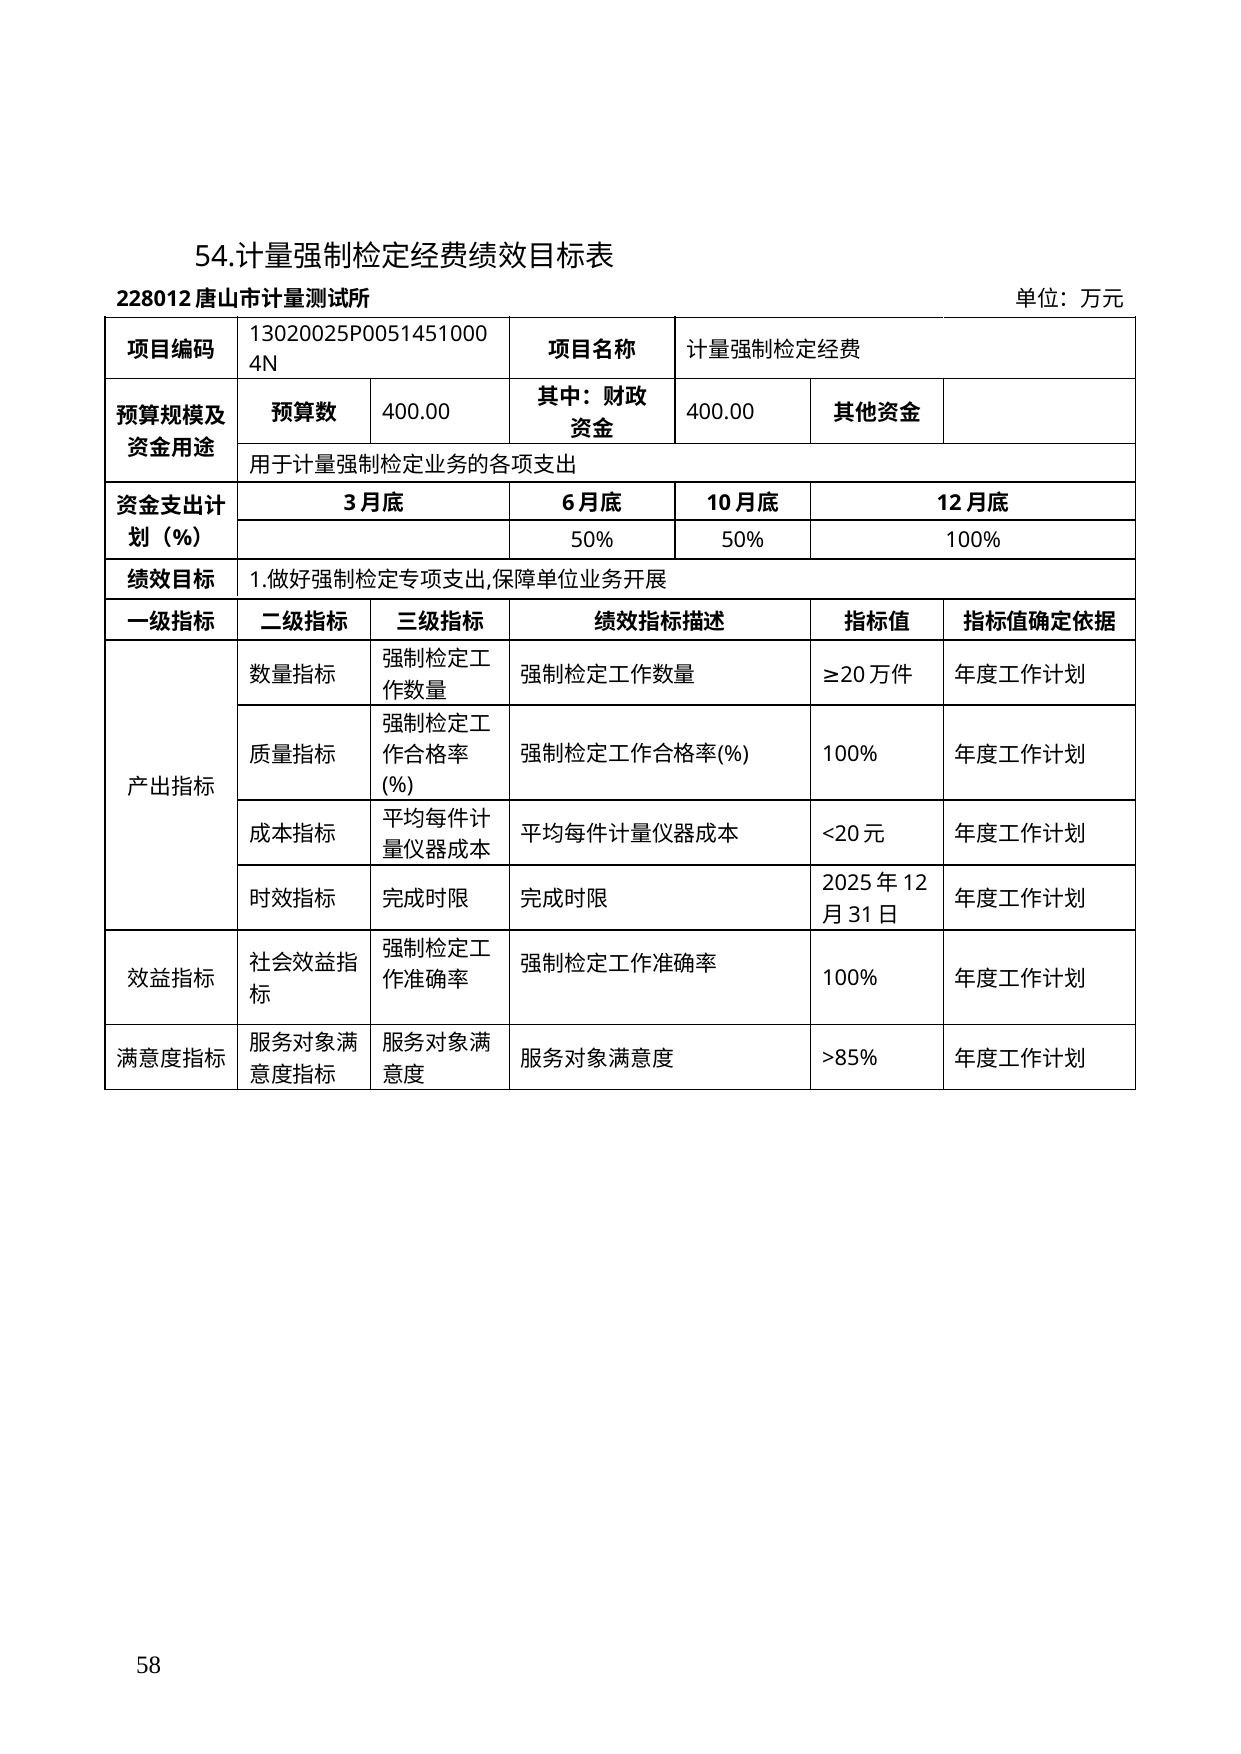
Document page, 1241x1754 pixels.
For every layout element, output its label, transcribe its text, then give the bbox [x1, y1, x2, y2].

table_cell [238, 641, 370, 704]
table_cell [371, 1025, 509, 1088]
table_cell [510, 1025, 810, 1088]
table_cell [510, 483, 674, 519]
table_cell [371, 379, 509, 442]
text 54.计量强制检定经费绩效目标表 [136, 235, 1104, 275]
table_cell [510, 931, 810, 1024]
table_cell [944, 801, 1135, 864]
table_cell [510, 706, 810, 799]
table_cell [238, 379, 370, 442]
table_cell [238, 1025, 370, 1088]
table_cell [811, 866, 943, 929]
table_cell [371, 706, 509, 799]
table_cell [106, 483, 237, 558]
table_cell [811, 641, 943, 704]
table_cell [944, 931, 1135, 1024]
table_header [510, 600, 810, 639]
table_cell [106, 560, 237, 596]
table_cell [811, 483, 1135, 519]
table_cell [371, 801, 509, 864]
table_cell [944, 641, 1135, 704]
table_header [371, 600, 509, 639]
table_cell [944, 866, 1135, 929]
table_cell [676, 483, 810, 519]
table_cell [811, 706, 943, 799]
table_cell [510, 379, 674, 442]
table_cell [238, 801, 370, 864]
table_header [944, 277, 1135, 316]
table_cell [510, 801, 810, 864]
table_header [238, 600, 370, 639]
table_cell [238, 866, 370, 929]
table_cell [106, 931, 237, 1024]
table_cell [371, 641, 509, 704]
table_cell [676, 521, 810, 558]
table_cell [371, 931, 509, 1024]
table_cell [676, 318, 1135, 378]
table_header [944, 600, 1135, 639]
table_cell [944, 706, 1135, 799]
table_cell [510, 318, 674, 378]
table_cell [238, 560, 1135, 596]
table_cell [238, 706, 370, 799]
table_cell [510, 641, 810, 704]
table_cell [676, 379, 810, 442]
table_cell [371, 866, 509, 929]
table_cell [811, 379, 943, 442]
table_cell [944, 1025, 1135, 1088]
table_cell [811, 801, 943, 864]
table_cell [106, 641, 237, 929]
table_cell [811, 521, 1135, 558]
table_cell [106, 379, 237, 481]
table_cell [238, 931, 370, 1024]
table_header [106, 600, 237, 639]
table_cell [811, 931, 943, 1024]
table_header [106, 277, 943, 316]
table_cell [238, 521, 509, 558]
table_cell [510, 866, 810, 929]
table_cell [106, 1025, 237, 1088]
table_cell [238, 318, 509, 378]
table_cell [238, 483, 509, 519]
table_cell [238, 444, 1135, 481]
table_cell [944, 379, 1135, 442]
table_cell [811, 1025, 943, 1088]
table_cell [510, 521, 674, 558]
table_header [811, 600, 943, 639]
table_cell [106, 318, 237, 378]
